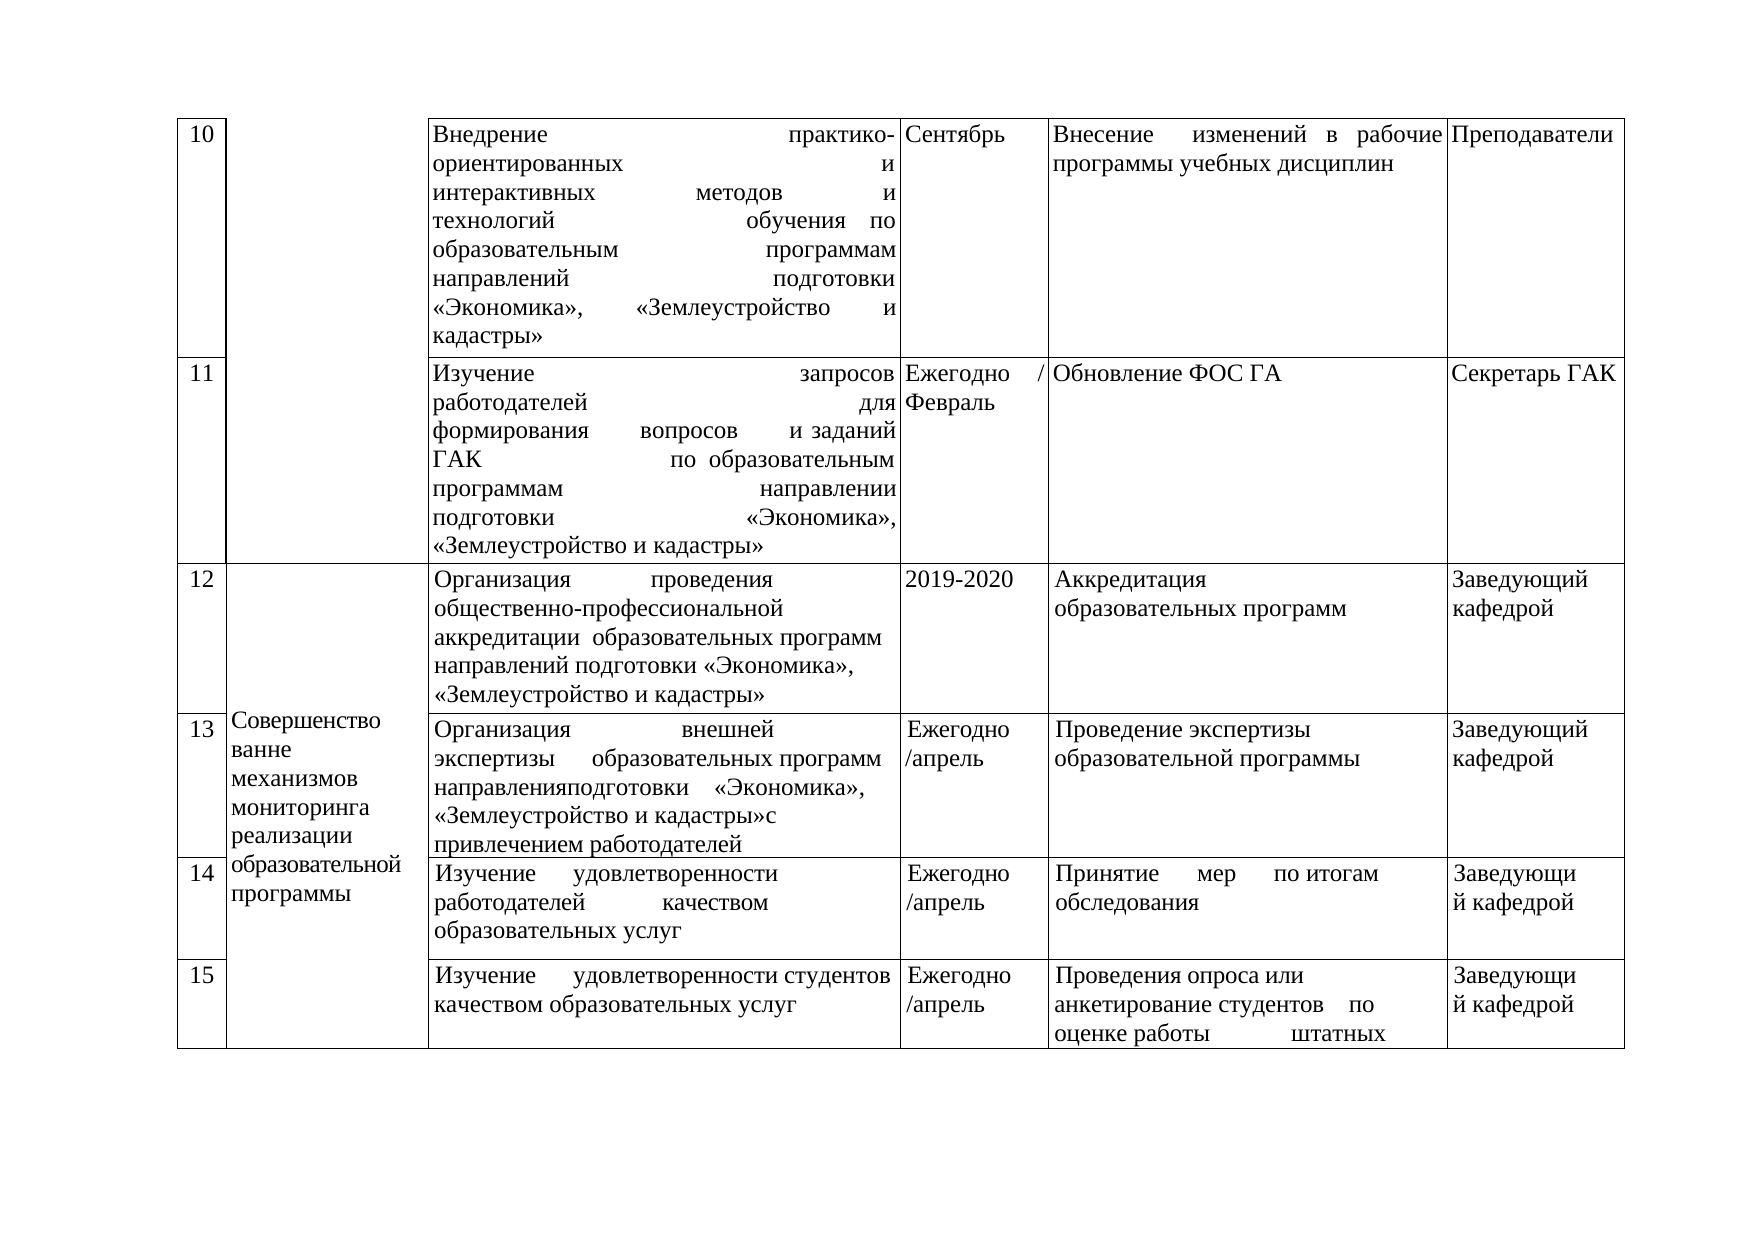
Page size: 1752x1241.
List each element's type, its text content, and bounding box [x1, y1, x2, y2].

table_cell Ежегодно / Февраль [901, 358, 1048, 563]
table_cell 2019-2020 [901, 564, 1048, 713]
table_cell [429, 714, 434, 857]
table_cell Принятие мер по итогам обследования [1049, 858, 1447, 959]
table_cell Аккредитация образовательных программ [1049, 564, 1447, 713]
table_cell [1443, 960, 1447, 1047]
table_cell 12 [178, 564, 226, 713]
table_cell Заведующий кафедрой [1448, 564, 1624, 713]
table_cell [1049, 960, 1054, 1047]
table_cell Ежегодно /апрель [901, 960, 1048, 1047]
table_cell Обновление ФОС ГА [1049, 358, 1447, 563]
table_cell Заведующий кафедрой [1448, 714, 1624, 857]
table_cell 10 [178, 119, 225, 357]
table_cell Внесение изменений в рабочие программы учебных дисциплин [1049, 119, 1447, 357]
table_cell Изучение удовлетворенности работодателей качеством образовательных услуг [429, 858, 900, 959]
table_cell Ежегодно /апрель [901, 714, 1048, 857]
table_cell Секретарь ГАК [1448, 358, 1624, 563]
table_cell Ежегодно /апрель [901, 858, 1048, 959]
table_cell Организация проведения общественно-профессиональной аккредитации образовательных программ направлений подготовки «Экономика», «Землеустройство и кадастры» [429, 564, 900, 713]
table_cell 11 [178, 358, 225, 563]
table_cell Изучение запросов работодателей для формирования вопросов и заданий ГАК по образовательным программам направлении подготовки «Экономика», «Землеустройство и кадастры» [429, 358, 900, 563]
table_cell Совершенство ванне механизмов мониторинга реализации образовательной программы [227, 564, 428, 1047]
table_cell Заведующий кафедрой [1448, 858, 1624, 959]
table_cell Сентябрь [901, 119, 1048, 357]
table_cell 15 [178, 960, 226, 1047]
table_cell 13 [178, 714, 226, 857]
table_cell Изучение удовлетворенности студентов качеством образовательных услуг [429, 960, 900, 1047]
table_cell Проведение экспертизы образовательной программы [1049, 714, 1447, 857]
table_cell Заведующий кафедрой [1448, 960, 1624, 1047]
table_cell 14 [178, 858, 226, 959]
table_cell Преподаватели [1448, 119, 1624, 357]
table_cell Внедрение практико-ориентированных и интерактивных методов и технологий обучения по образовательным программам направлений подготовки «Экономика», «Землеустройство и кадастры» [429, 119, 900, 357]
